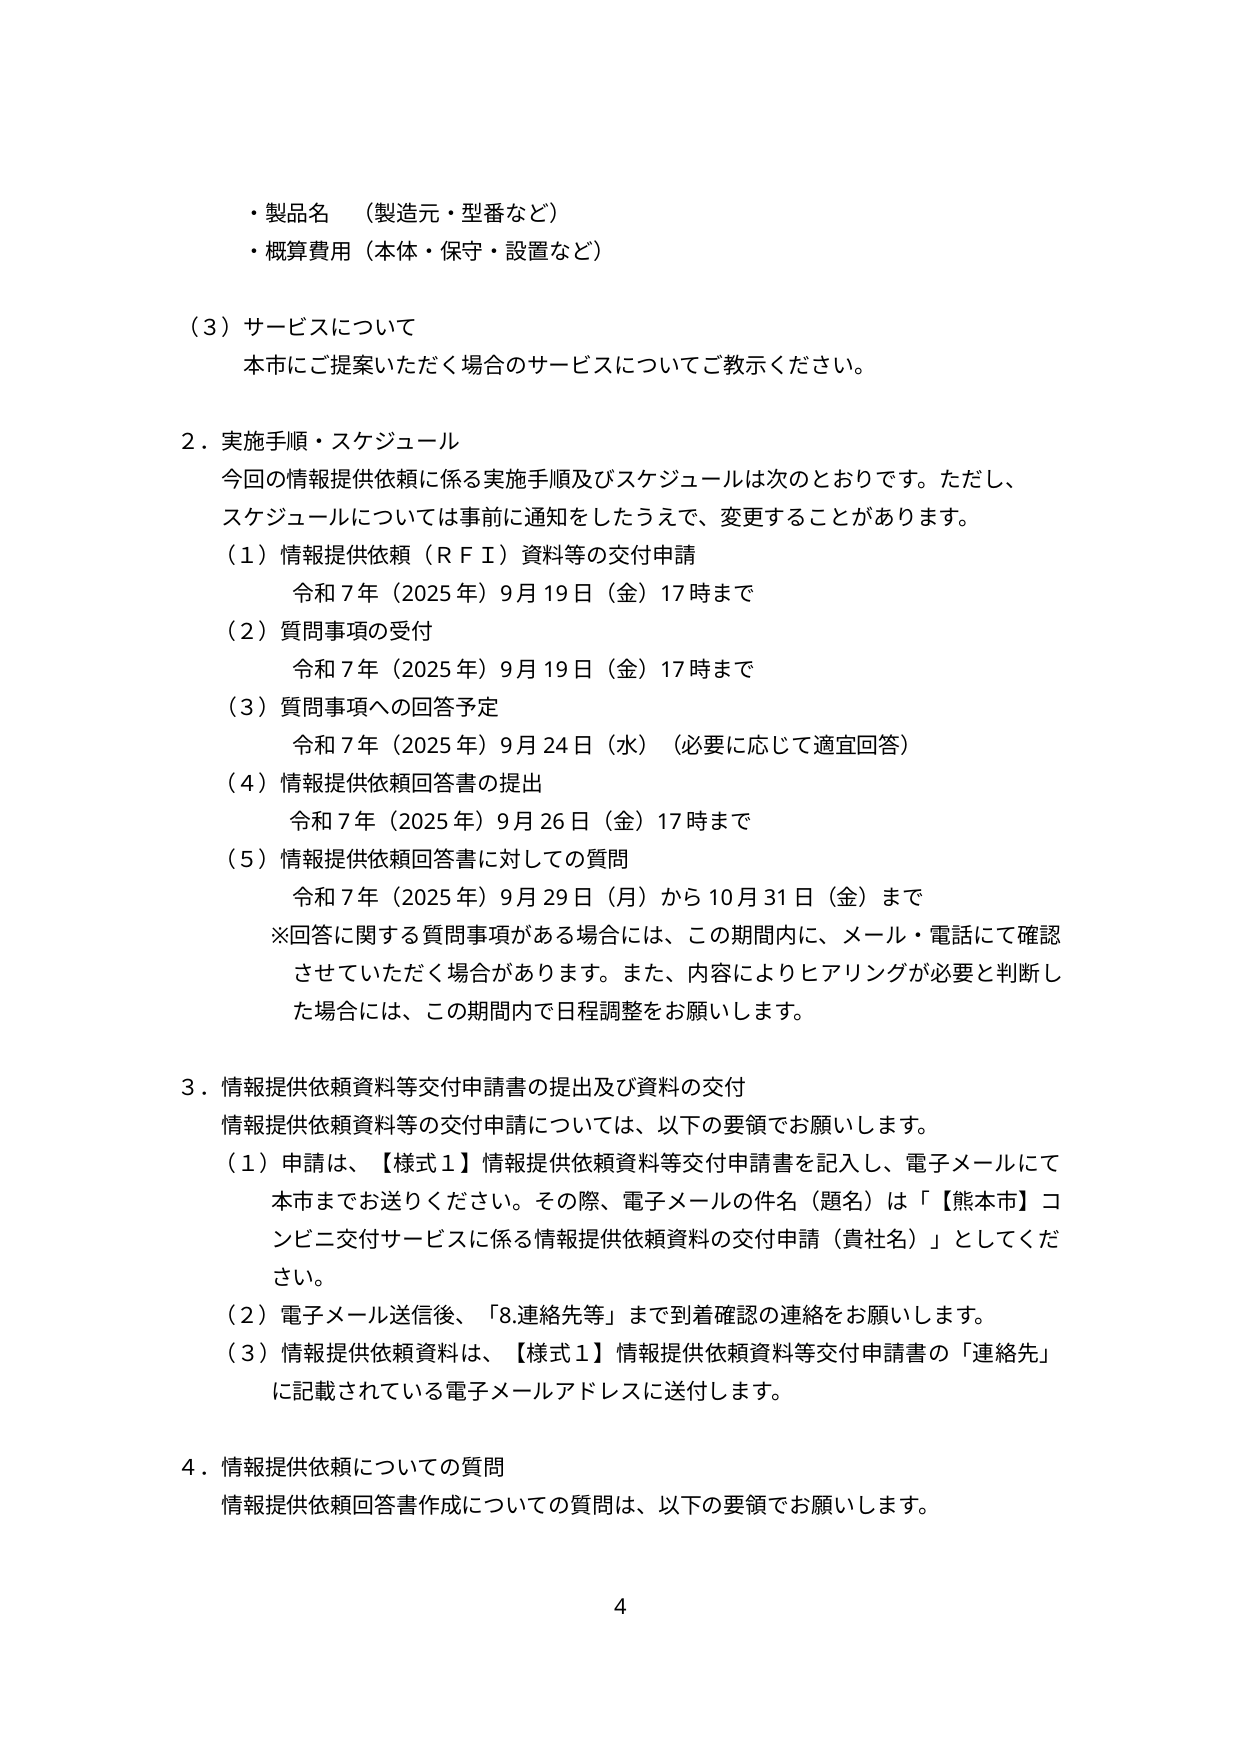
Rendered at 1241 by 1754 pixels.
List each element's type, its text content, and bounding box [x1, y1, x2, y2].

text （３）情報提供依頼資料は、【様式１】情報提供依頼資料等交付申請書の「連絡先」に記載されている電子メールアドレスに送付します。 [214, 1333, 1063, 1409]
text 情報提供依頼回答書作成についての質問は、以下の要領でお願いします。 [221, 1485, 1063, 1523]
text 令和7年（2025年）9月24日（水）（必要に応じて適宜回答） [271, 725, 1063, 763]
text ４．情報提供依頼についての質問 [177, 1447, 1063, 1485]
text （１）申請は、【様式１】情報提供依頼資料等交付申請書を記入し、電子メールにて本市までお送りください。その際、電子メールの件名（題名）は「【熊本市】コンビニ交付サービスに係る情報提供依頼資料の交付申請（貴社名）」としてください。 [214, 1143, 1063, 1295]
text （３）質問事項への回答予定 [214, 687, 1063, 725]
text （２）電子メール送信後、「8.連絡先等」まで到着確認の連絡をお願いします。 [214, 1295, 1063, 1333]
text 情報提供依頼資料等の交付申請については、以下の要領でお願いします。 [221, 1105, 1063, 1143]
text スケジュールについては事前に通知をしたうえで、変更することがあります。 [221, 497, 1063, 535]
text ２．実施手順・スケジュール [177, 421, 1063, 459]
text 令和7年（2025年）9月29日（月）から10月31日（金）まで [271, 877, 1063, 915]
text 令和7年（2025年）9月19日（金）17時まで [271, 573, 1063, 611]
text （１）情報提供依頼（ＲＦＩ）資料等の交付申請 [214, 535, 1063, 573]
text ・製品名 （製造元・型番など） [243, 193, 1063, 231]
text ３．情報提供依頼資料等交付申請書の提出及び資料の交付 [177, 1067, 1063, 1105]
text 今回の情報提供依頼に係る実施手順及びスケジュールは次のとおりです。ただし、 [221, 459, 1063, 497]
text （５）情報提供依頼回答書に対しての質問 [214, 839, 1063, 877]
text ・概算費用（本体・保守・設置など） [243, 231, 1063, 269]
text 令和7年（2025年）9月19日（金）17時まで [271, 649, 1063, 687]
text 令和7年（2025年）9月26日（金）17時まで [289, 801, 1063, 839]
text （４）情報提供依頼回答書の提出 [214, 763, 1063, 801]
text ※回答に関する質問事項がある場合には、この期間内に、メール・電話にて確認させていただく場合があります。また、内容によりヒアリングが必要と判断した場合には、この期間内で日程調整をお願いします。 [271, 915, 1063, 1029]
text 本市にご提案いただく場合のサービスについてご教示ください。 [199, 345, 1063, 383]
text （２）質問事項の受付 [214, 611, 1063, 649]
text （３）サービスについて [177, 307, 1063, 345]
